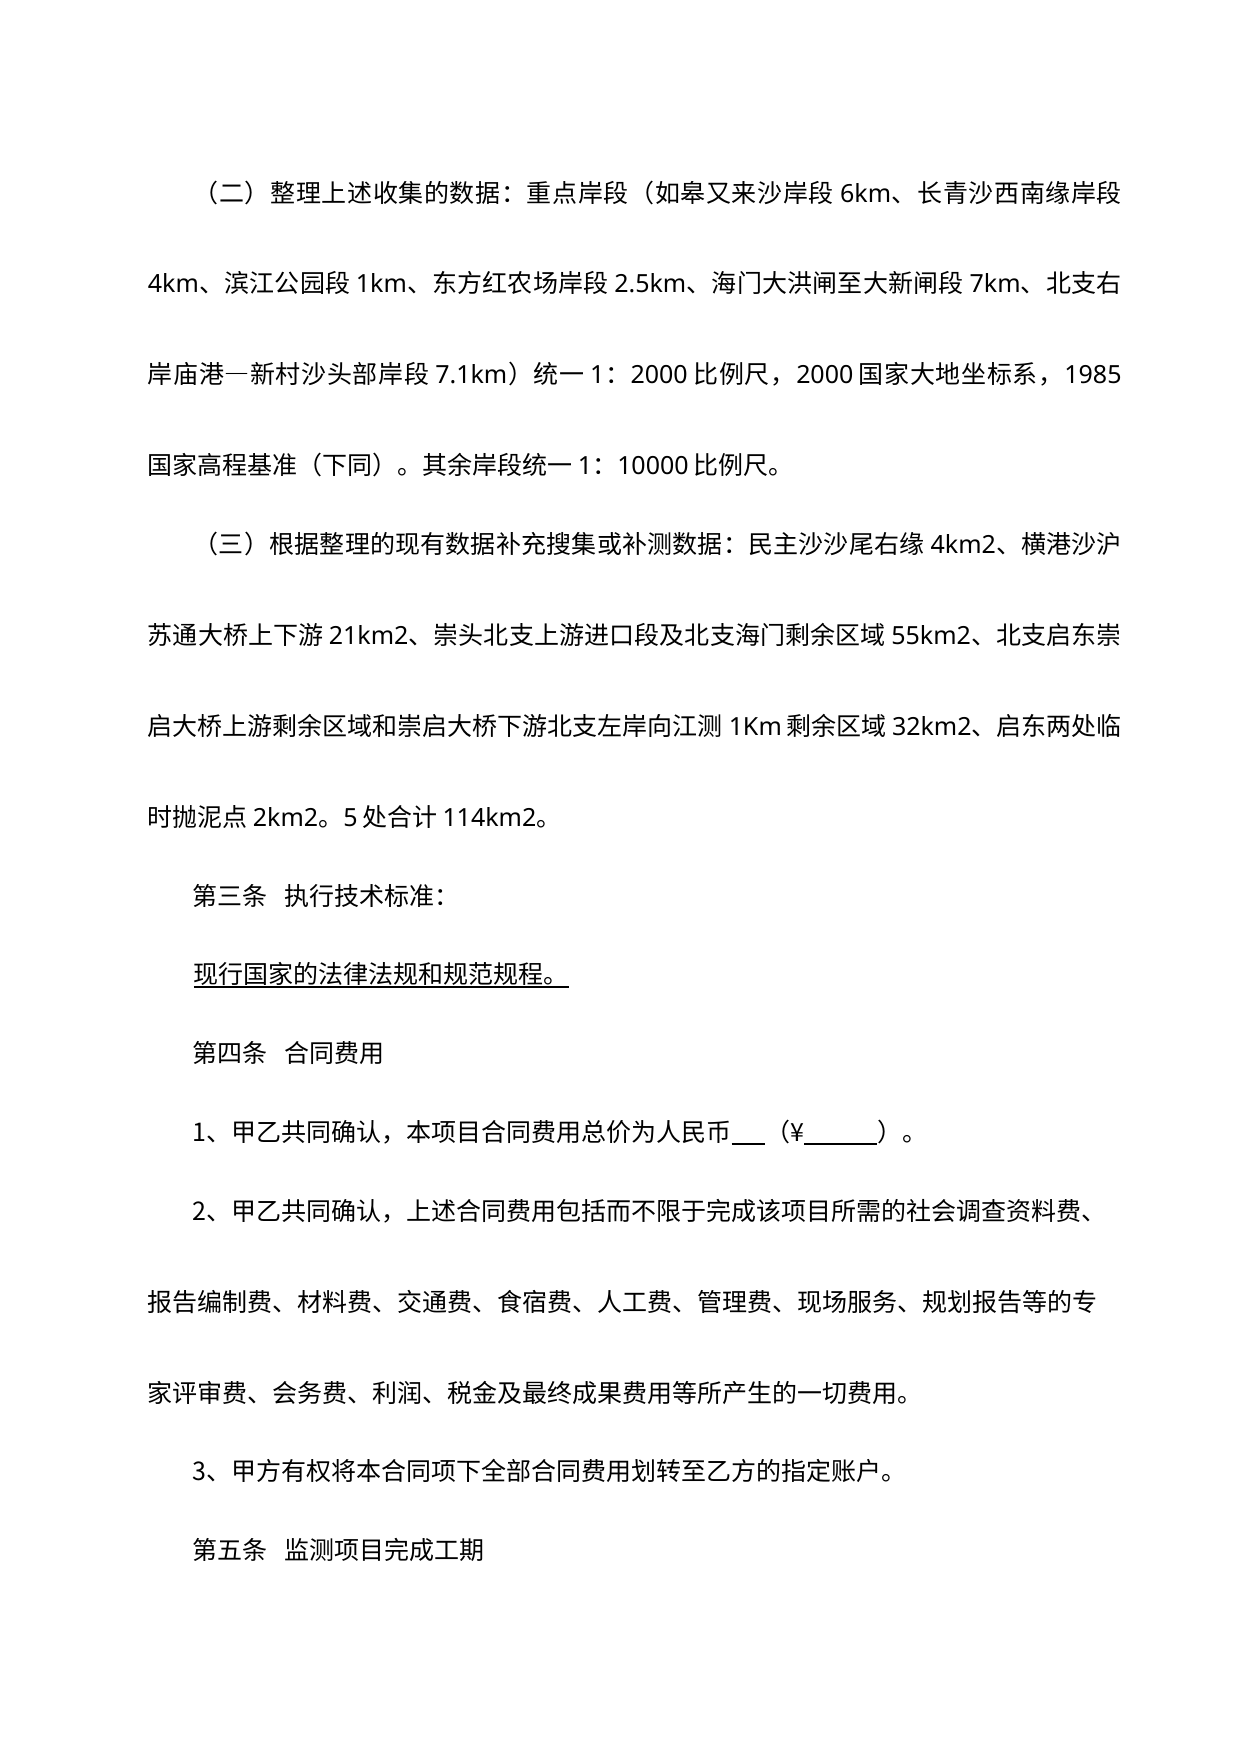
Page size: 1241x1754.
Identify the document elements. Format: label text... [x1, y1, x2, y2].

text 1、甲乙共同确认，本项目合同费用总价为人民币 （¥ ）。 [148, 1100, 1122, 1161]
text 现行国家的法律法规和规范规程。 [148, 943, 1122, 1003]
text 第三条 执行技术标准： [148, 864, 1122, 924]
list （二）整理上述收集的数据：重点岸段（如皋又来沙岸段6km、长青沙西南缘岸段4km、滨江公园段1km、东方红农场岸段2.5km、海门大洪闸至大新闸段7km、北支右岸庙港—新村沙头部岸段7.1km）统一1：2000比例尺，2000国家大地坐标系，1985国家高程基准（下同）。其余岸段统一1：10000比例尺。 [148, 161, 1122, 494]
text 2、甲乙共同确认，上述合同费用包括而不限于完成该项目所需的社会调查资料费、报告编制费、材料费、交通费、食宿费、人工费、管理费、现场服务、规划报告等的专家评审费、会务费、利润、税金及最终成果费用等所产生的一切费用。 [148, 1179, 1122, 1421]
text 3、甲方有权将本合同项下全部合同费用划转至乙方的指定账户。 [148, 1439, 1122, 1500]
list （三）根据整理的现有数据补充搜集或补测数据：民主沙沙尾右缘4km2、横港沙沪苏通大桥上下游21km2、崇头北支上游进口段及北支海门剩余区域55km2、北支启东崇启大桥上游剩余区域和崇启大桥下游北支左岸向江测1Km剩余区域32km2、启东两处临时抛泥点2km2。5处合计114km2。 [148, 512, 1122, 846]
text 第四条 合同费用 [148, 1021, 1122, 1082]
text 第五条 监测项目完成工期 [148, 1518, 1122, 1579]
